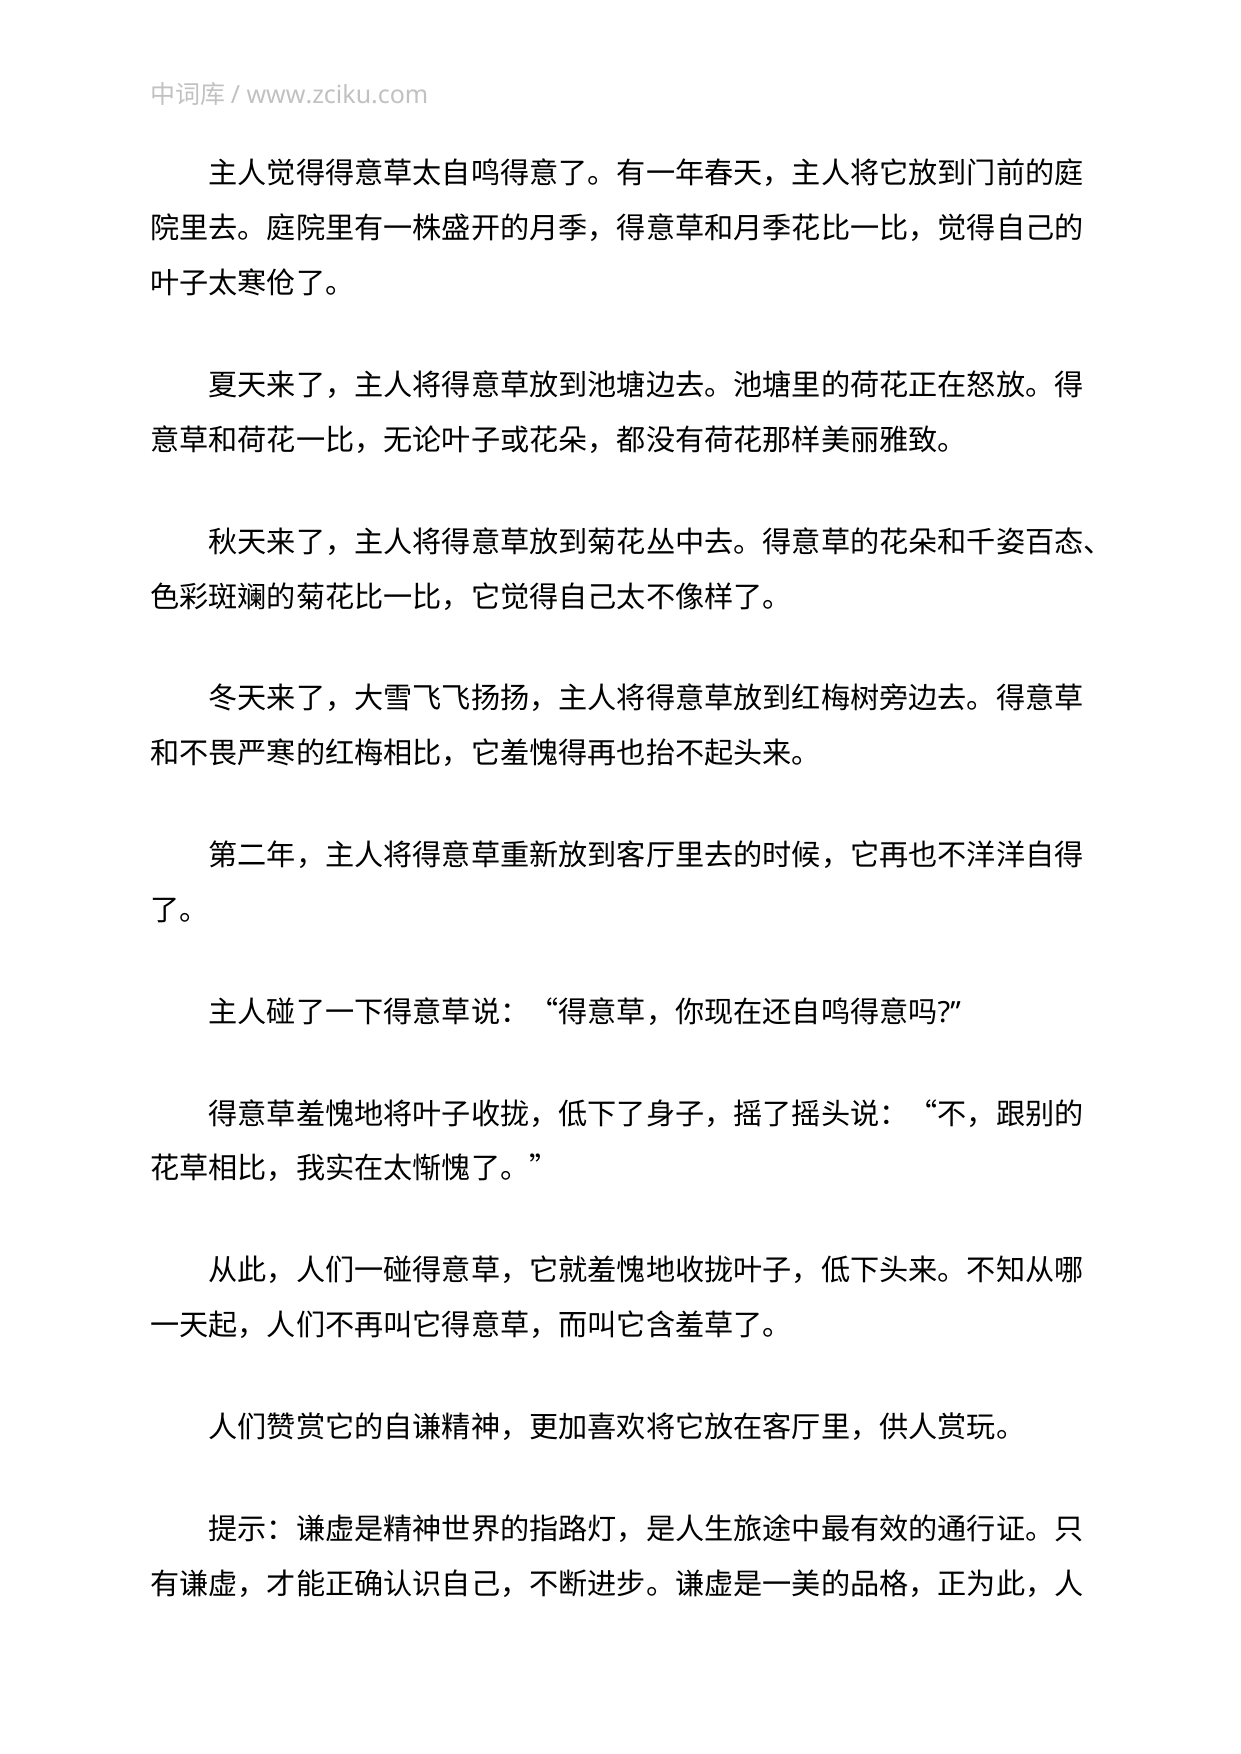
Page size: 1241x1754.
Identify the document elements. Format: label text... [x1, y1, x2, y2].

text 夏天来了，主人将得意草放到池塘边去。池塘里的荷花正在怒放。得意草和荷花一比，无论叶子或花朵，都没有荷花那样美丽雅致。 [150, 362, 1090, 459]
text 第二年，主人将得意草重新放到客厅里去的时候，它再也不洋洋自得了。 [150, 832, 1090, 929]
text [150, 1505, 1090, 1602]
text 主人觉得得意草太自鸣得意了。有一年春天，主人将它放到门前的庭院里去。庭院里有一株盛开的月季，得意草和月季花比一比，觉得自己的叶子太寒伧了。 [150, 150, 1090, 302]
text 人们赞赏它的自谦精神，更加喜欢将它放在客厅里，供人赏玩。 [150, 1403, 1090, 1446]
text 冬天来了，大雪飞飞扬扬，主人将得意草放到红梅树旁边去。得意草和不畏严寒的红梅相比，它羞愧得再也抬不起头来。 [150, 675, 1090, 772]
text 秋天来了，主人将得意草放到菊花丛中去。得意草的花朵和千姿百态、色彩斑斓的菊花比一比，它觉得自己太不像样了。 [150, 518, 1090, 615]
text 从此，人们一碰得意草，它就羞愧地收拢叶子，低下头来。不知从哪一天起，人们不再叫它得意草，而叫它含羞草了。 [150, 1247, 1090, 1344]
text 主人碰了一下得意草说：“得意草，你现在还自鸣得意吗?” [150, 988, 1090, 1031]
text 得意草羞愧地将叶子收拢，低下了身子，摇了摇头说：“不，跟别的花草相比，我实在太惭愧了。” [150, 1090, 1090, 1187]
